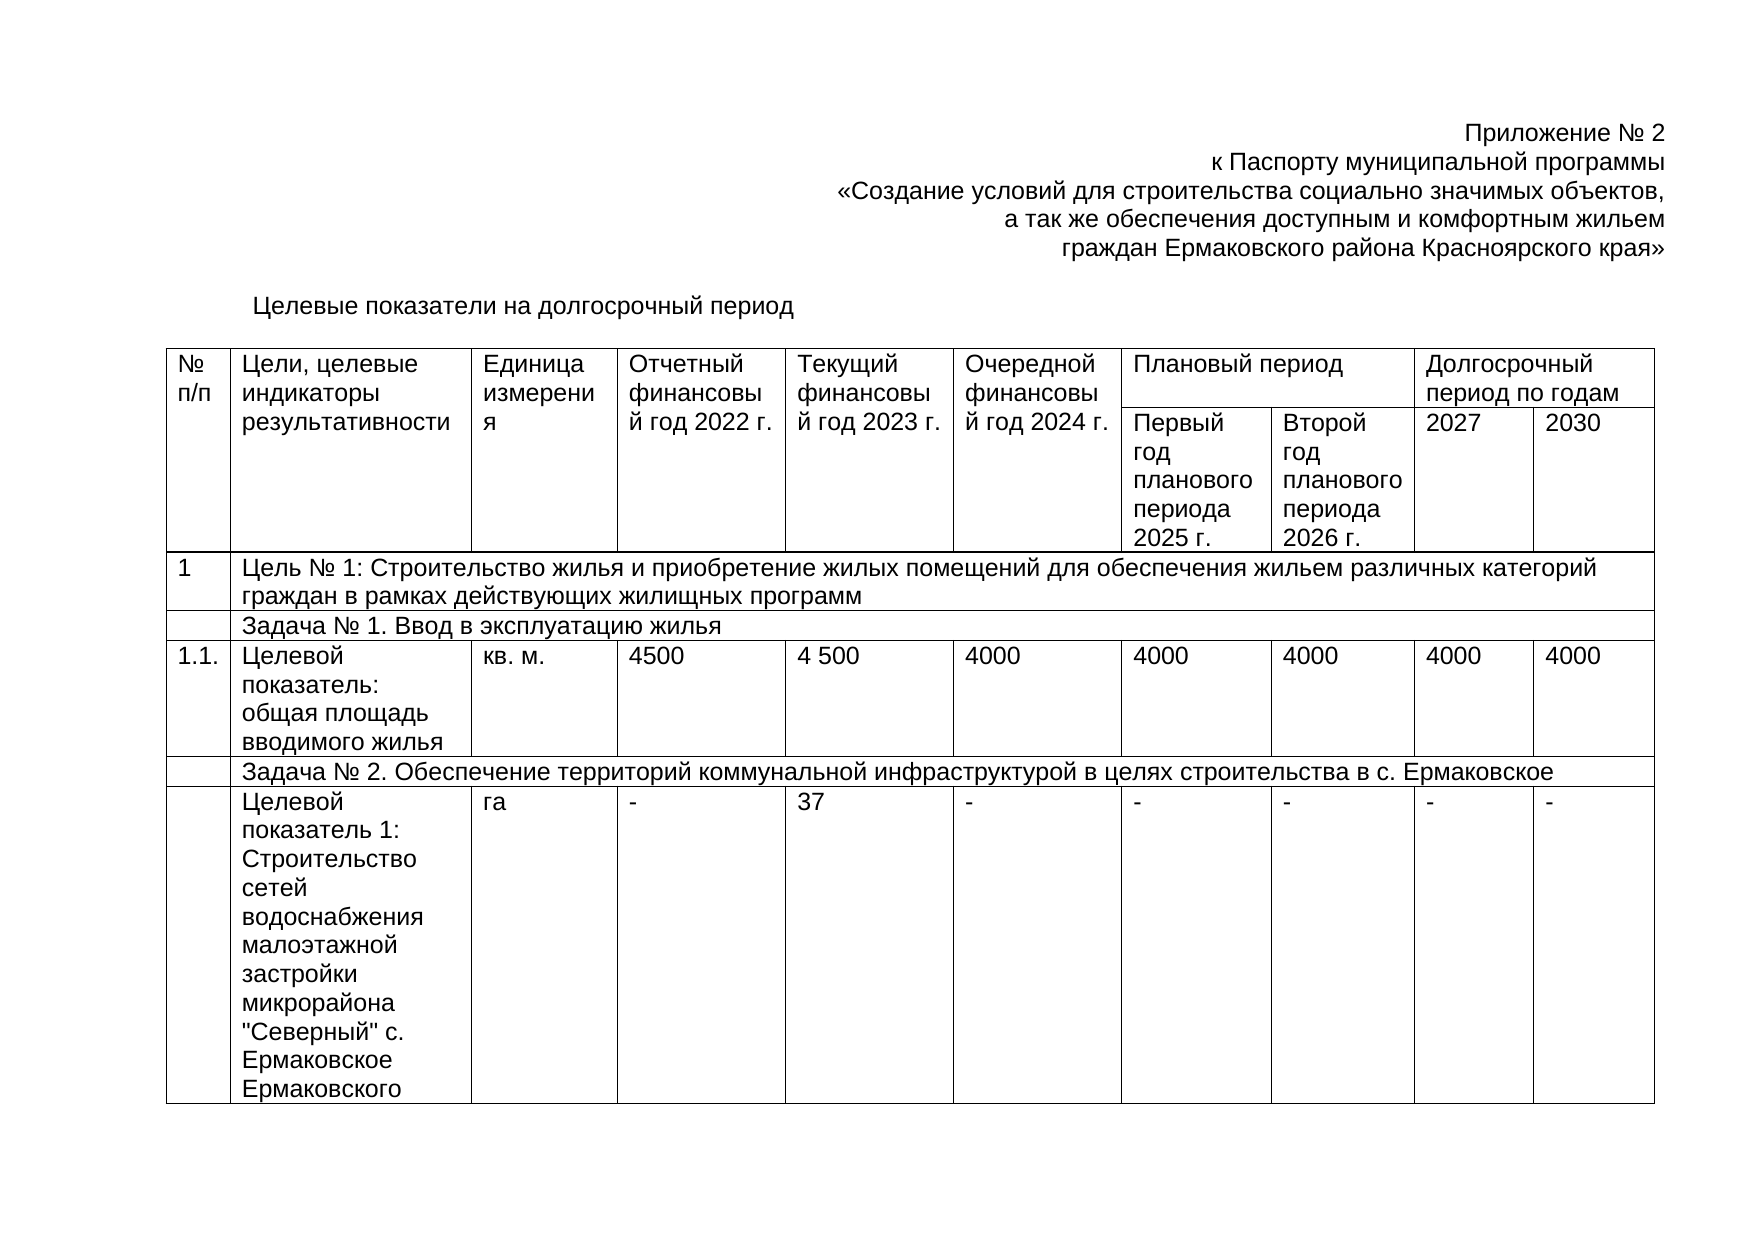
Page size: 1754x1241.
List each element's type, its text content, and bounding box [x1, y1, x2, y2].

text к Паспорту муниципальной программы [177, 147, 1665, 176]
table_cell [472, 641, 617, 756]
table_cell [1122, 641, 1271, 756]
text граждан Ермаковского района Красноярского края» [177, 233, 1665, 262]
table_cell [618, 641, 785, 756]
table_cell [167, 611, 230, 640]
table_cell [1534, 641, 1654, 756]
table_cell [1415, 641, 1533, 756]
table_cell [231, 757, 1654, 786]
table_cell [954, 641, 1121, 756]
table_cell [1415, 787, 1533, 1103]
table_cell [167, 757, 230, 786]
text «Создание условий для строительства социально значимых объектов, [177, 176, 1665, 204]
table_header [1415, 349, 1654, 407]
text Приложение № 2 [177, 118, 1665, 147]
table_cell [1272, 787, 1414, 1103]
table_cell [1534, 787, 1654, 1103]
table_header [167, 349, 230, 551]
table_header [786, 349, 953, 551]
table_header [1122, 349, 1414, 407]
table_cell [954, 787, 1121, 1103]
text а так же обеспечения доступным и комфортным жильем [177, 204, 1665, 233]
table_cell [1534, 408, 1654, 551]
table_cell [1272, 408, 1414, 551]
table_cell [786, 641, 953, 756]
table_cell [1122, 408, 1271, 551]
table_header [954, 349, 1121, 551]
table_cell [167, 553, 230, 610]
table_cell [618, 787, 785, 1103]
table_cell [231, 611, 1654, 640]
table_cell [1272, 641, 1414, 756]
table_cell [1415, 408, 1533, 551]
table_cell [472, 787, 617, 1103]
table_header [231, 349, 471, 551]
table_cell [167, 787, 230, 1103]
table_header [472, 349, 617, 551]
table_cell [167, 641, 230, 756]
text Целевые показатели на долгосрочный период [177, 291, 1665, 319]
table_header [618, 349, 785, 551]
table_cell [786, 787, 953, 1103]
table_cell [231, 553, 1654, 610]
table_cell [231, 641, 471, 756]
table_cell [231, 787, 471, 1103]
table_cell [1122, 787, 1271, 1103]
